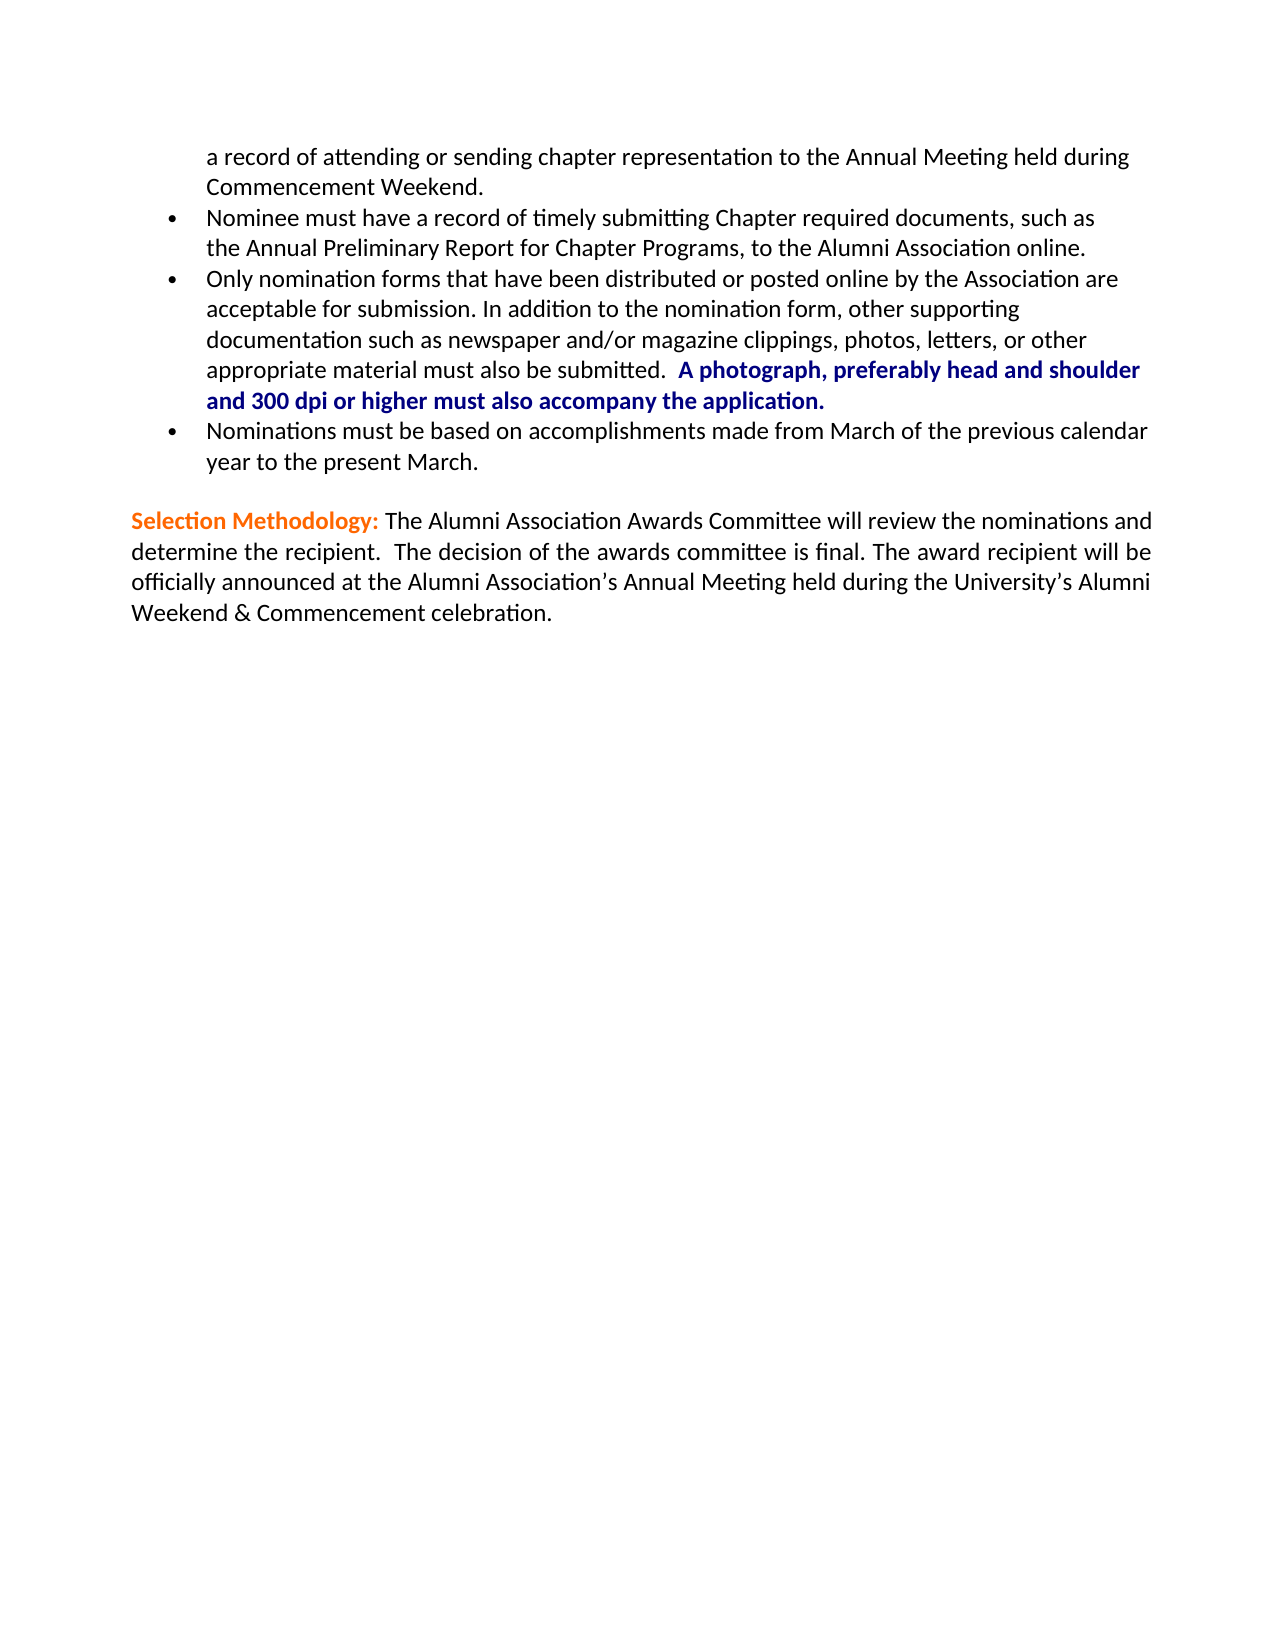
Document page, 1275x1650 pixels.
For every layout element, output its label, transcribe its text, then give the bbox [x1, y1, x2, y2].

text Selection Methodology: The Alumni Association Awards Committee will review the nominations and determine the recipient. The decision of the awards committee is final. The award recipient will be officially announced at the Alumni Association’s Annual Meeting held during the University’s Alumni Weekend & Commencement celebration. [131, 506, 1153, 628]
list Nominee must have a record of timely submitting Chapter required documents, such as the Annual Preliminary Report for Chapter Programs, to the Alumni Association online. [169, 202, 1153, 263]
list Only nomination forms that have been distributed or posted online by the Association are acceptable for submission. In addition to the nomination form, other supporting documentation such as newspaper and/or magazine clippings, photos, letters, or other appropriate material must also be submitted. A photograph, preferably head and shoulder and 300 dpi or higher must also accompany the application. [169, 263, 1153, 415]
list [169, 141, 1153, 202]
list Nominations must be based on accomplishments made from March of the previous calendar year to the present March. [169, 415, 1153, 476]
